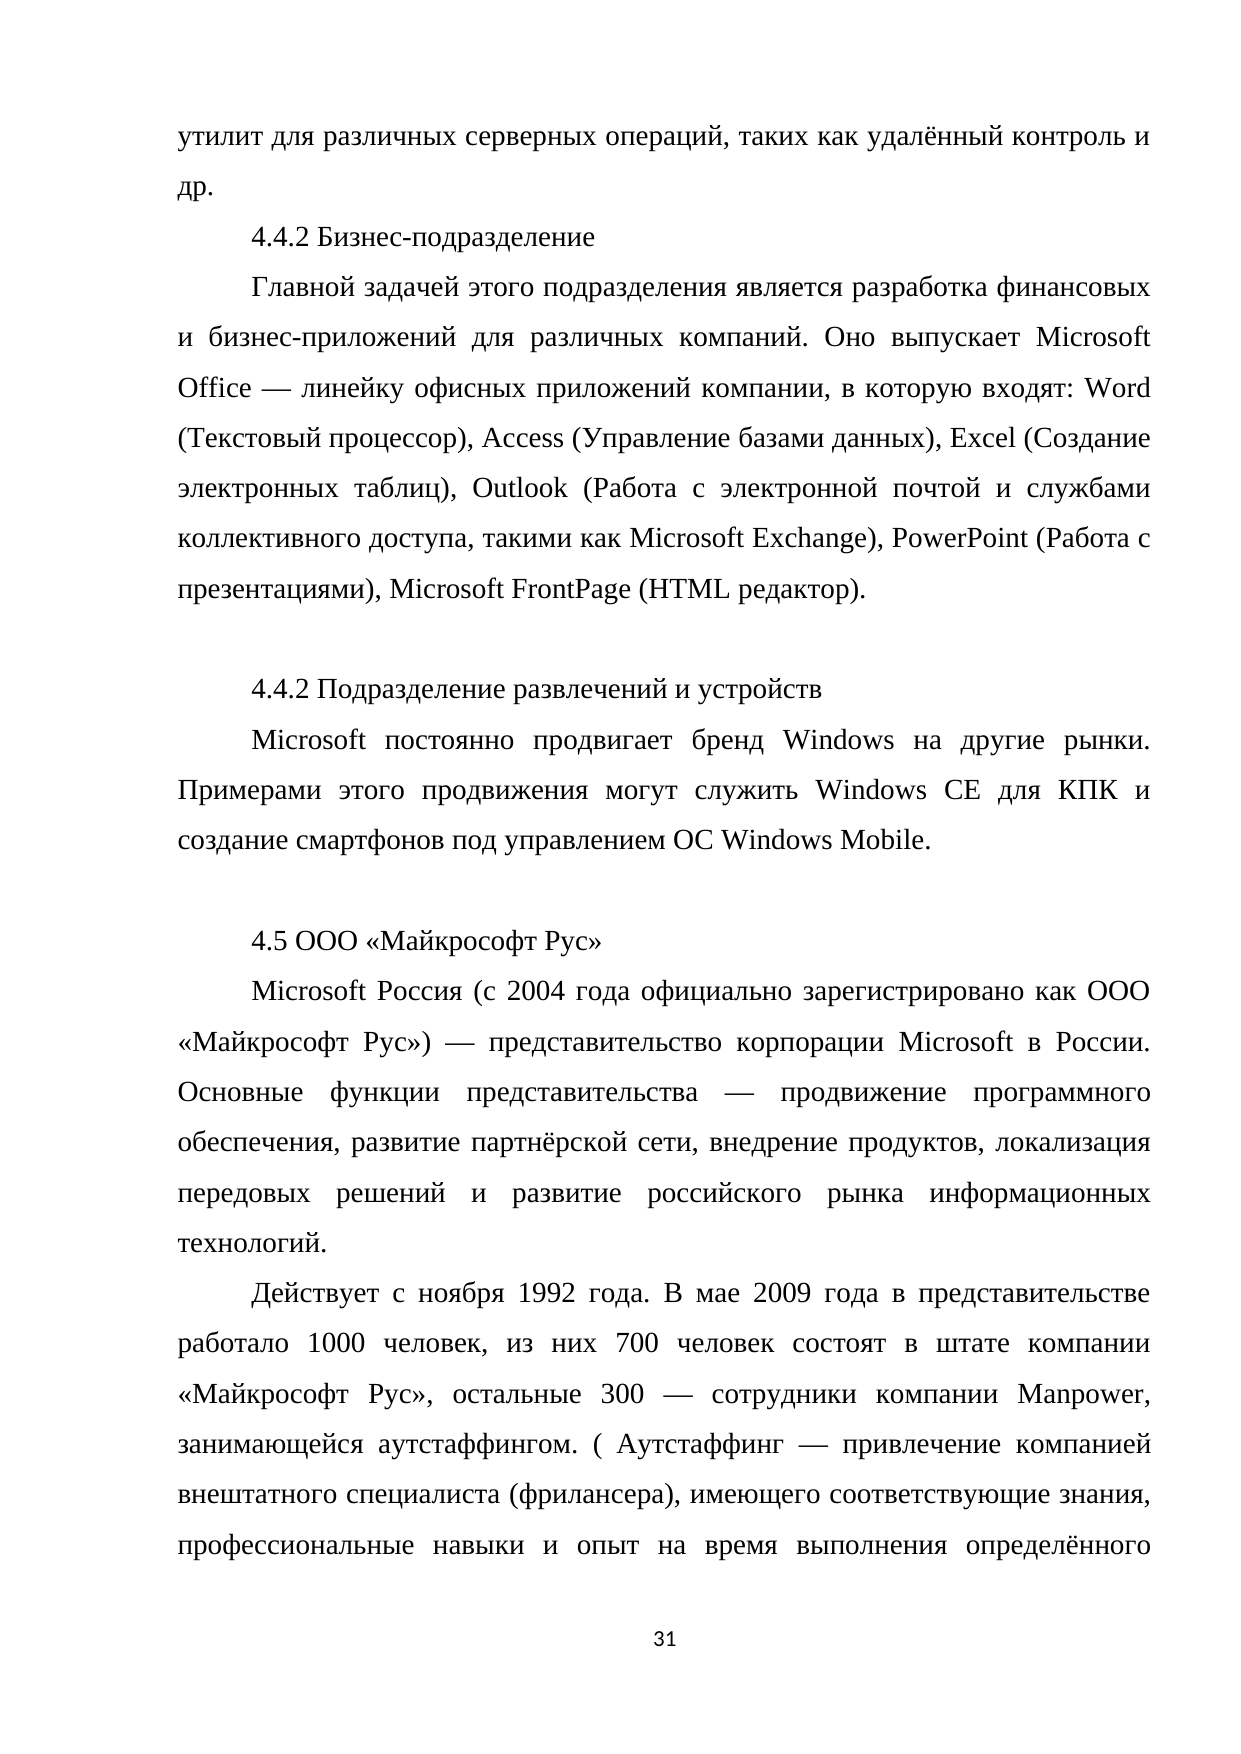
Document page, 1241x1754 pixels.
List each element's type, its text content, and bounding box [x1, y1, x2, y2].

text 4.4.2 Подразделение развлечений и устройств [177, 672, 1152, 705]
text Microsoft Россия (с 2004 года официально зарегистрировано как ООО «Майкрософт Рус») — представительство корпорации Microsoft в России. Основные функции представительства — продвижение программного обеспечения, развитие партнёрской сети, внедрение продуктов, локализация передовых решений и развитие российского рынка информационных технологий. [177, 973, 1152, 1258]
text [177, 1275, 1152, 1560]
text Главной задачей этого подразделения является разработка финансовых и бизнес-приложений для различных компаний. Оно выпускает Microsoft Office — линейку офисных приложений компании, в которую входят: Word (Текстовый процессор), Access (Управление базами данных), Excel (Создание электронных таблиц), Outlook (Работа с электронной почтой и службами коллективного доступа, такими как Microsoft Exchange), PowerPoint (Работа с презентациями), Microsoft FrontPage (HTML редактор). [177, 269, 1152, 604]
text 4.4.2 Бизнес-подразделение [177, 219, 1152, 252]
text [177, 118, 1152, 202]
text 4.5 ООО «Майкрософт Рус» [177, 923, 1152, 957]
text Microsoft постоянно продвигает бренд Windows на другие рынки. Примерами этого продвижения могут служить Windows CE для КПК и создание смартфонов под управлением ОС Windows Mobile. [177, 722, 1152, 856]
